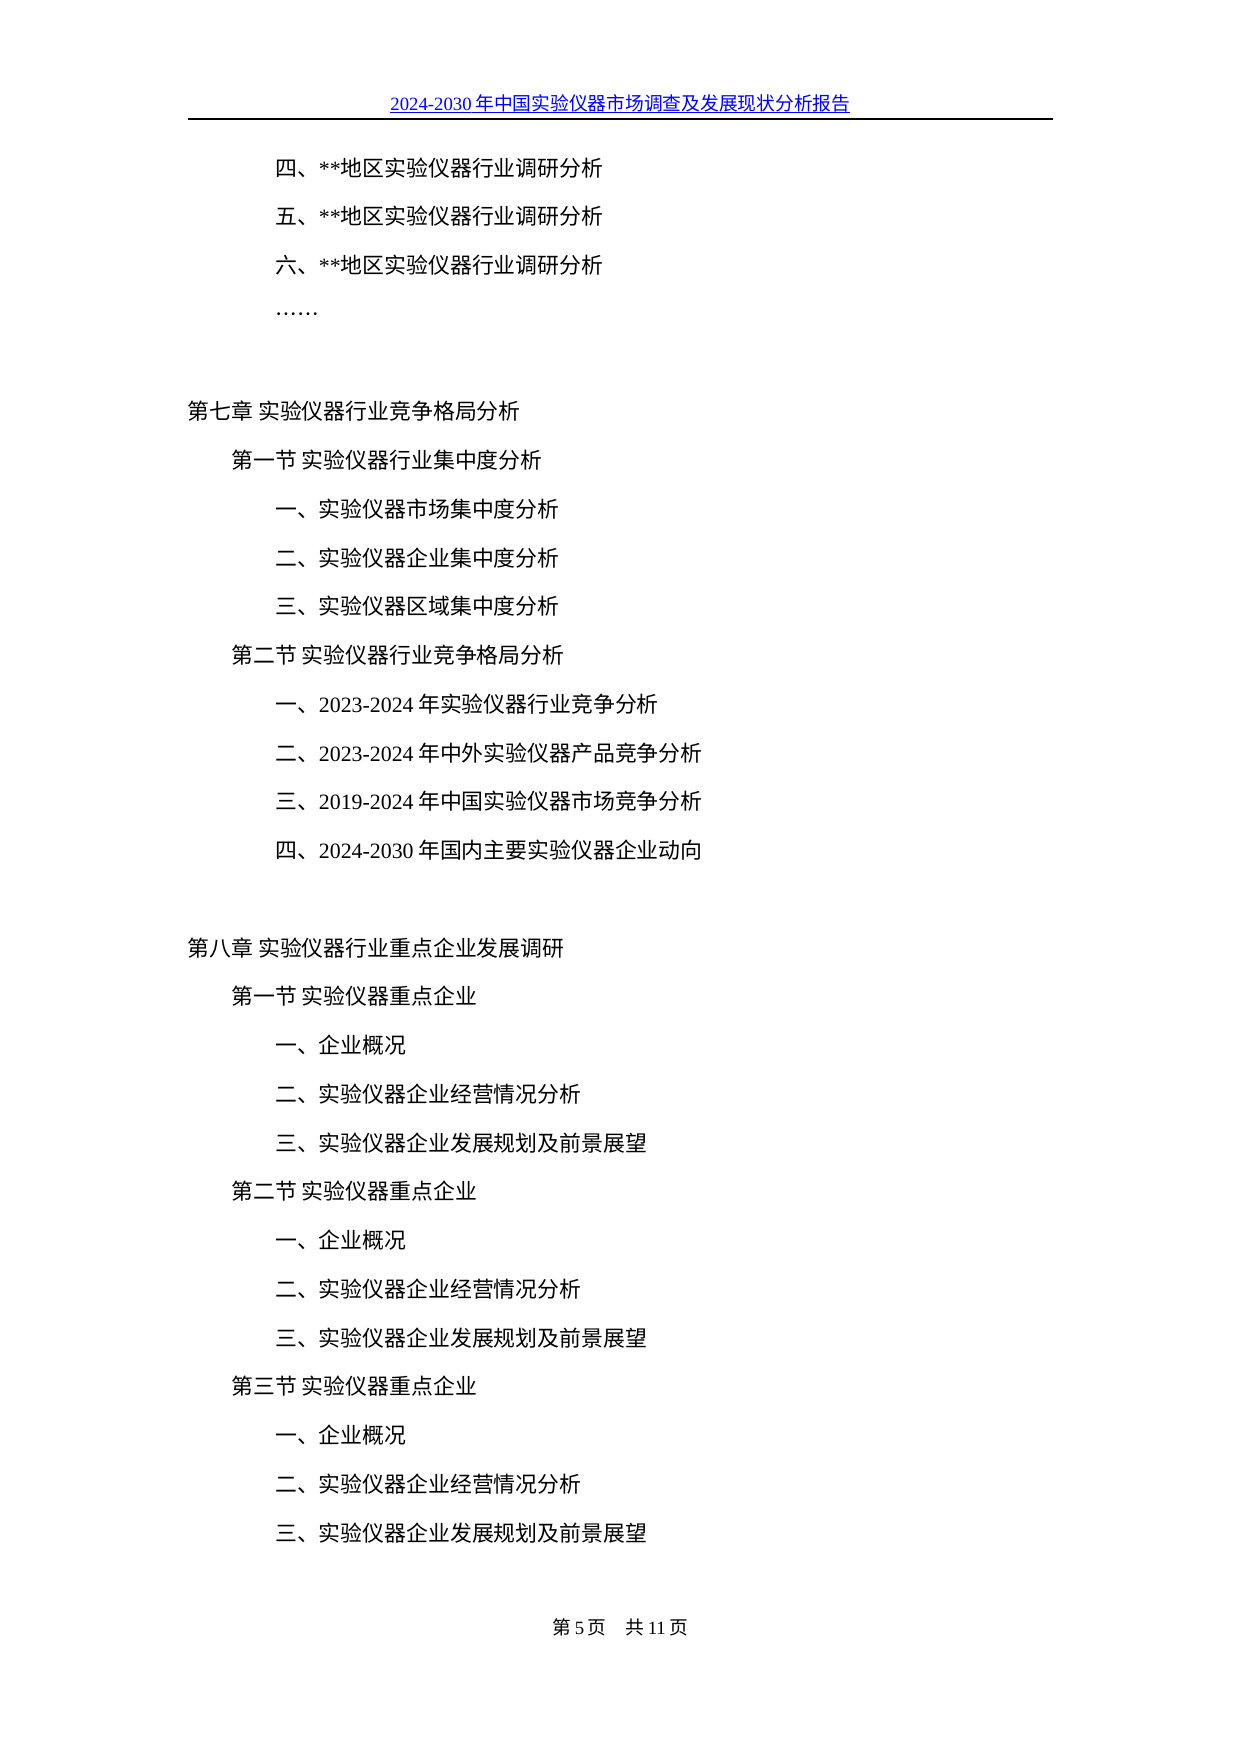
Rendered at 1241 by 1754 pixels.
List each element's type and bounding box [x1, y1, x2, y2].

text [187, 150, 1053, 1548]
